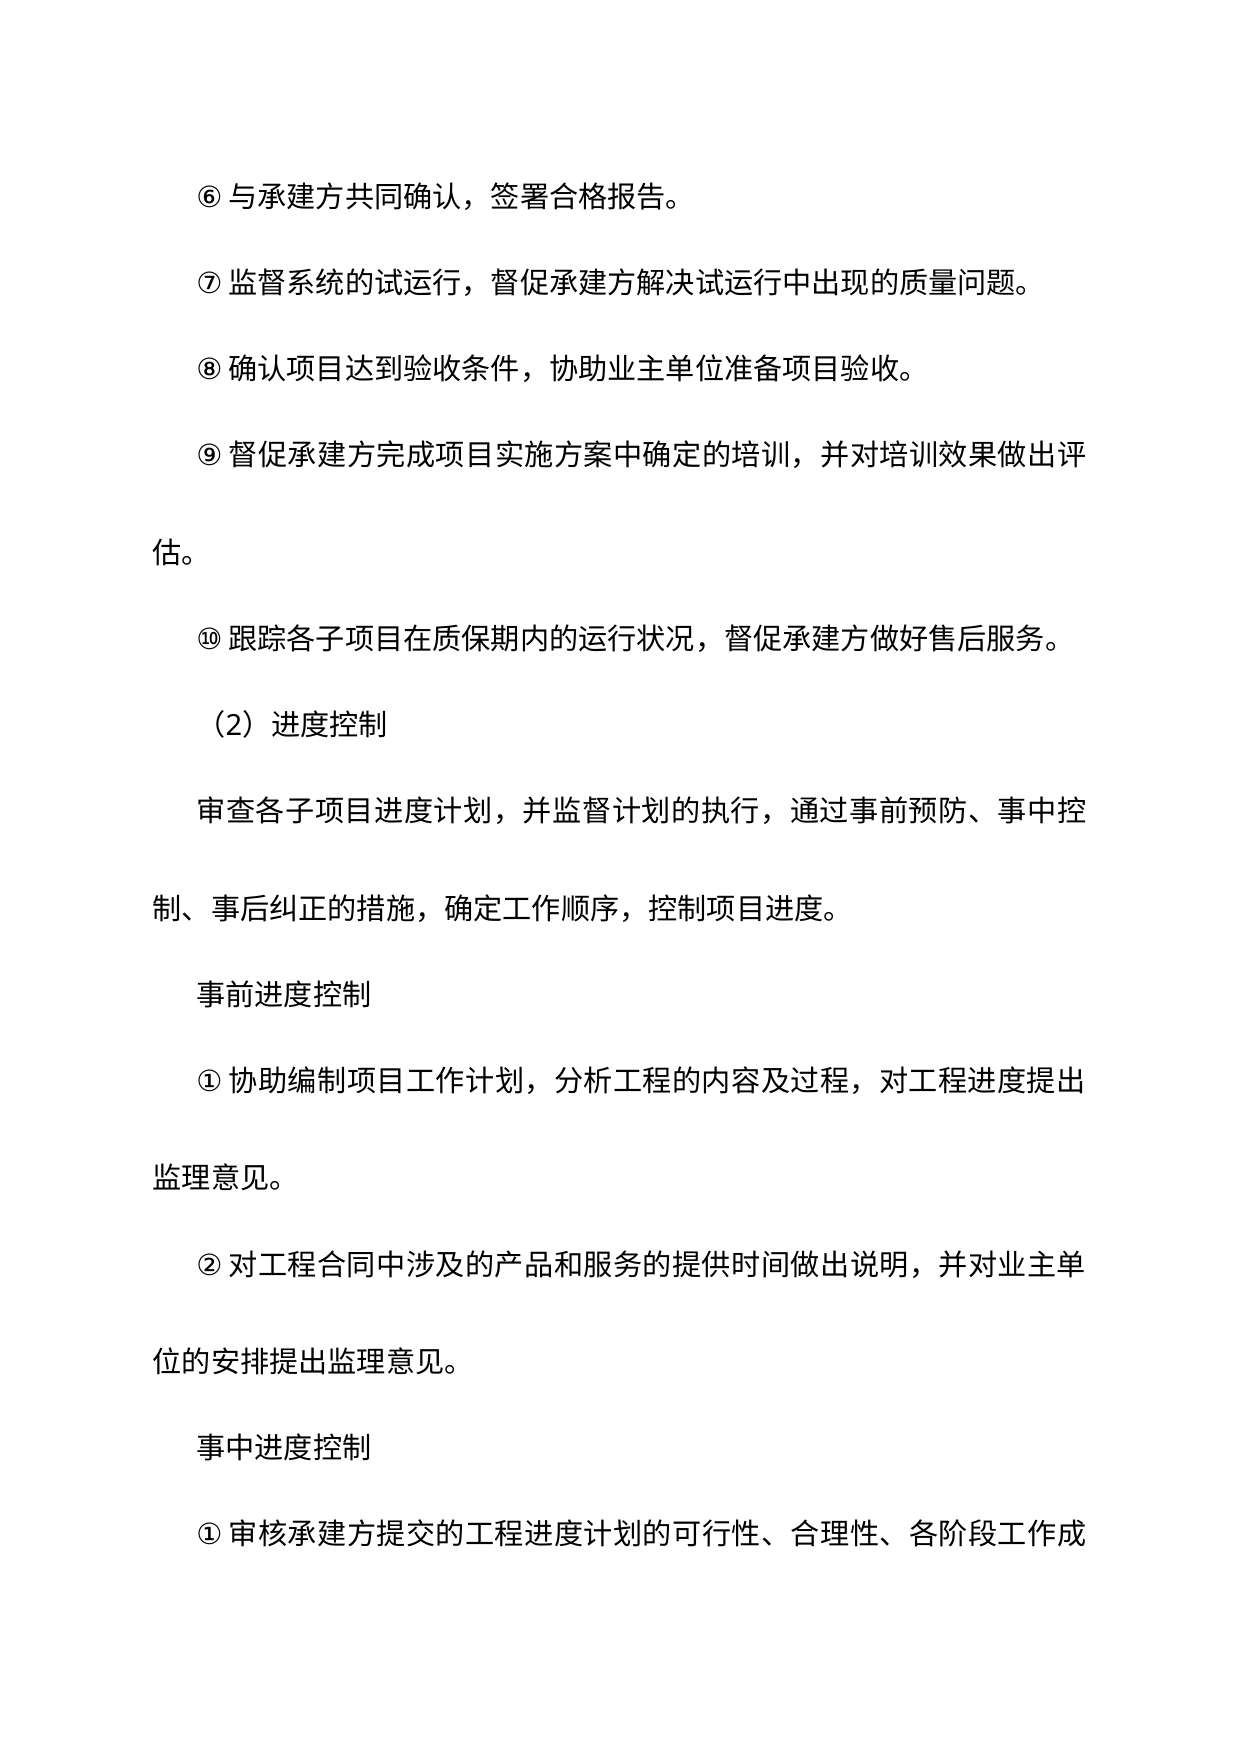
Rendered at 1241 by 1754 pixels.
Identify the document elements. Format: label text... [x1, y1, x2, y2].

text ⑦监督系统的试运行，督促承建方解决试运行中出现的质量问题。 [152, 248, 1088, 313]
text 审查各子项目进度计划，并监督计划的执行，通过事前预防、事中控制、事后纠正的措施，确定工作顺序，控制项目进度。 [152, 776, 1088, 939]
text ⑩跟踪各子项目在质保期内的运行状况，督促承建方做好售后服务。 [152, 604, 1088, 669]
text ②对工程合同中涉及的产品和服务的提供时间做出说明，并对业主单位的安排提出监理意见。 [152, 1230, 1088, 1392]
text ⑥与承建方共同确认，签署合格报告。 [152, 162, 1088, 227]
text ⑨督促承建方完成项目实施方案中确定的培训，并对培训效果做出评估。 [152, 420, 1088, 583]
text ⑧确认项目达到验收条件，协助业主单位准备项目验收。 [152, 334, 1088, 399]
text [152, 1499, 1088, 1564]
text ①协助编制项目工作计划，分析工程的内容及过程，对工程进度提出监理意见。 [152, 1046, 1088, 1209]
text （2）进度控制 [152, 690, 1088, 755]
text 事前进度控制 [152, 960, 1088, 1025]
text 事中进度控制 [152, 1413, 1088, 1478]
